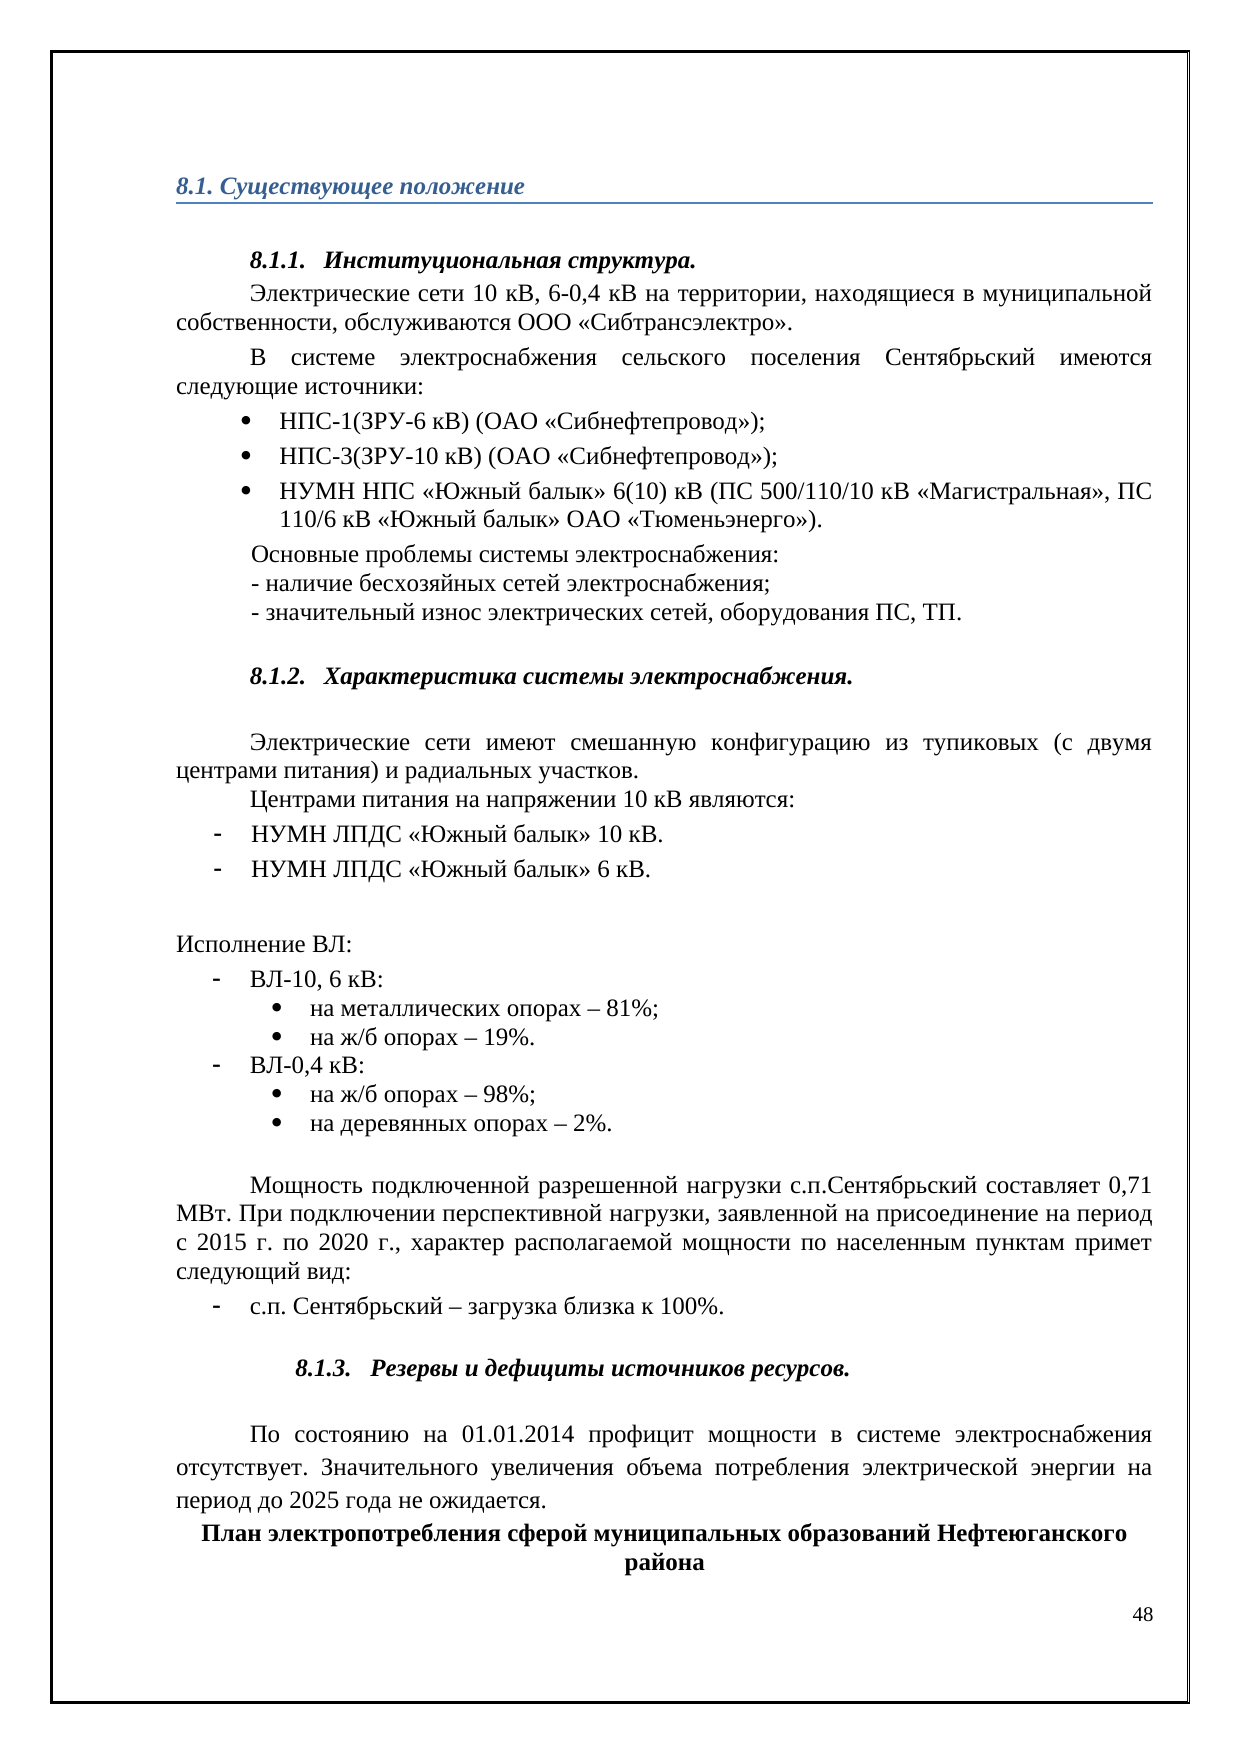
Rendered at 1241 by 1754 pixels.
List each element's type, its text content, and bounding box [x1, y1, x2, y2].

list НУМН ЛПДС «Южный балык» 6 кВ. [213, 854, 1153, 883]
text План электропотребления сферой муниципальных образований Нефтеюганского района [176, 1518, 1153, 1575]
text Мощность подключенной разрешенной нагрузки с.п.Сентябрьский составляет 0,71 МВт. При подключении перспективной нагрузки, заявленной на присоединение на период с . по ., характер располагаемой мощности по населенным пунктам примет следующий вид: [176, 1170, 1153, 1285]
list НПС-1(ЗРУ-6 кВ) (ОАО «Сибнефтепровод»); [242, 406, 1153, 434]
list на деревянных опорах – 2%. [272, 1108, 1153, 1137]
list с.п. Сентябрьский – загрузка близка к 100%. [212, 1291, 1153, 1320]
list НУМН НПС «Южный балык» 6(10) кВ (ПС 500/110/10 кВ «Магистральная», ПС 110/6 кВ «Южный балык» ОАО «Тюменьэнерго»). [242, 476, 1153, 533]
text По состоянию на 01.01.2014 профицит мощности в системе электроснабжения отсутствует. Значительного увеличения объема потребления электрической энергии на период до 2025 года не ожидается. [176, 1419, 1153, 1513]
text Электрические сети имеют смешанную конфигурацию из тупиковых (с двумя центрами питания) и радиальных участков. [176, 727, 1153, 784]
list ВЛ-0,4 кВ: [212, 1050, 1153, 1079]
list на ж/б опорах – 98%; [272, 1079, 1153, 1108]
text В системе электроснабжения сельского поселения Сентябрьский имеются следующие источники: [176, 342, 1153, 399]
text Центрами питания на напряжении 10 кВ являются: [176, 784, 1153, 813]
text Электрические сети 10 кВ, 6-0,4 кВ на территории, находящиеся в муниципальной собственности, обслуживаются ООО «Сибтрансэлектро». [176, 278, 1153, 336]
list Институциональная структура. [176, 245, 1153, 274]
list на металлических опорах – 81%; [272, 993, 1153, 1022]
list Характеристика системы электроснабжения. [249, 661, 1153, 689]
subtitle 8.1. Существующее положение [176, 171, 1153, 202]
text - значительный износ электрических сетей, оборудования ПС, ТП. [176, 597, 1153, 626]
list НУМН ЛПДС «Южный балык» 10 кВ. [213, 819, 1153, 848]
text - наличие бесхозяйных сетей электроснабжения; [176, 568, 1153, 597]
text Исполнение ВЛ: [176, 929, 1153, 958]
text Основные проблемы системы электроснабжения: [176, 539, 1153, 568]
list на ж/б опорах – 19%. [272, 1022, 1153, 1050]
list ВЛ-10, 6 кВ: [212, 964, 1153, 993]
list НПС-3(ЗРУ-10 кВ) (ОАО «Сибнефтепровод»); [242, 441, 1153, 469]
list Резервы и дефициты источников ресурсов. [295, 1353, 1153, 1381]
